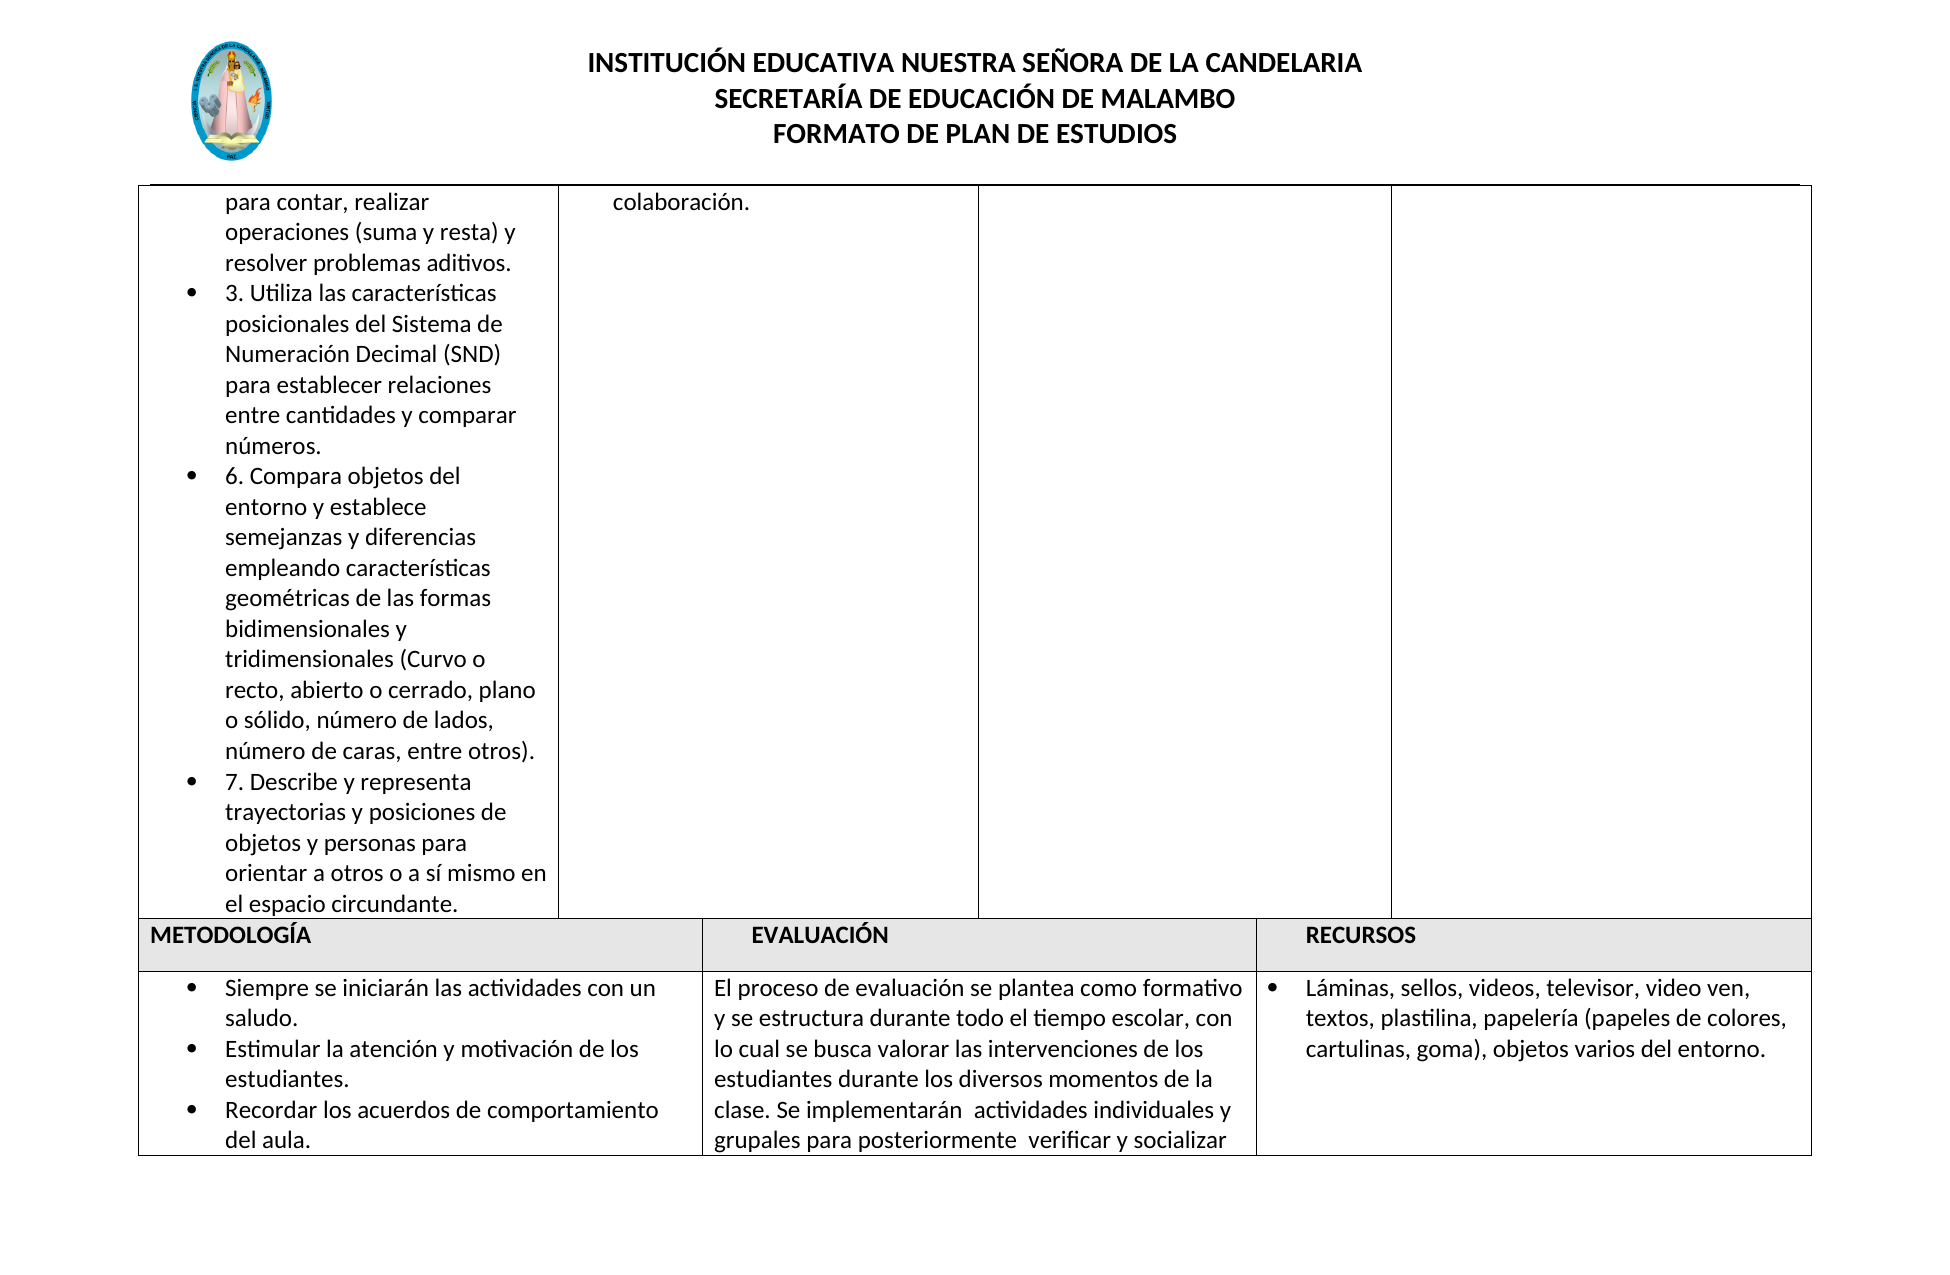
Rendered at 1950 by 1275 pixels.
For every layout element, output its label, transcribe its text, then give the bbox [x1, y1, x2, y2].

picture [185, 41, 278, 166]
table_cell Láminas, sellos, videos, televisor, video ven, textos, plastilina, papelería (papeles de colores, cartulinas, goma), objetos varios del entorno. [1257, 972, 1811, 1155]
picture [199, 49, 264, 152]
table_cell EVALUACIÓN [703, 919, 1256, 971]
table_cell RECURSOS [1257, 919, 1811, 971]
table_cell METODOLOGÍA [139, 919, 702, 971]
